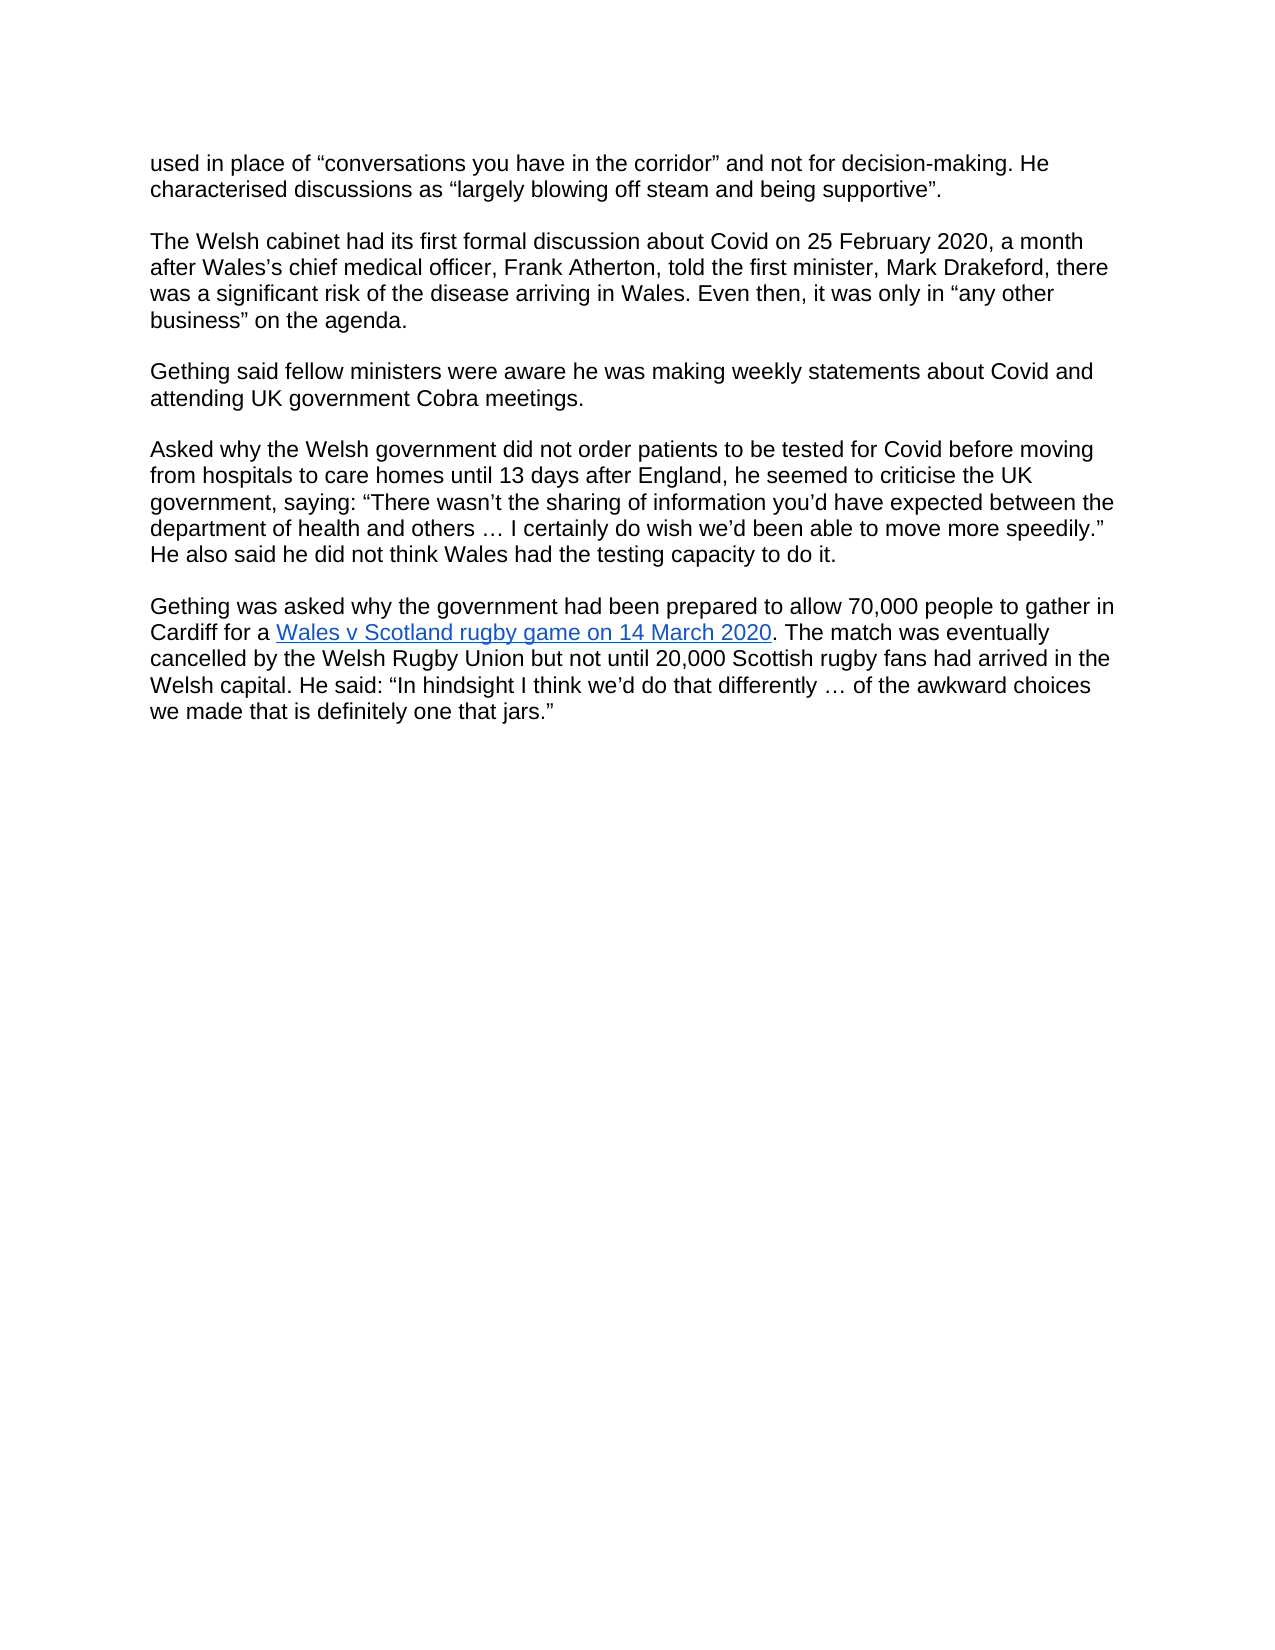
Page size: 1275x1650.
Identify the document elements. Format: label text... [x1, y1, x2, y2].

text Asked why the Welsh government did not order patients to be tested for Covid before moving from hospitals to care homes until 13 days after England, he seemed to criticise the UK government, saying: “There wasn’t the sharing of information you’d have expected between the department of health and others … I certainly do wish we’d been able to move more speedily.” He also said he did not think Wales had the testing capacity to do it. [150, 436, 1125, 568]
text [150, 150, 1125, 203]
text Gething was asked why the government had been prepared to allow 70,000 people to gather in Cardiff for a Wales v Scotland rugby game on 14 March 2020. The match was eventually cancelled by the Welsh Rugby Union but not until 20,000 Scottish rugby fans had arrived in the Welsh capital. He said: “In hindsight I think we’d do that differently … of the awkward choices we made that is definitely one that jars.” [150, 593, 1125, 724]
text Gething said fellow ministers were aware he was making weekly statements about Covid and attending UK government Cobra meetings. [150, 358, 1125, 411]
text The Welsh cabinet had its first formal discussion about Covid on 25 February 2020, a month after Wales’s chief medical officer, Frank Atherton, told the first minister, Mark Drakeford, there was a significant risk of the disease arriving in Wales. Even then, it was only in “any other business” on the agenda. [150, 228, 1125, 333]
